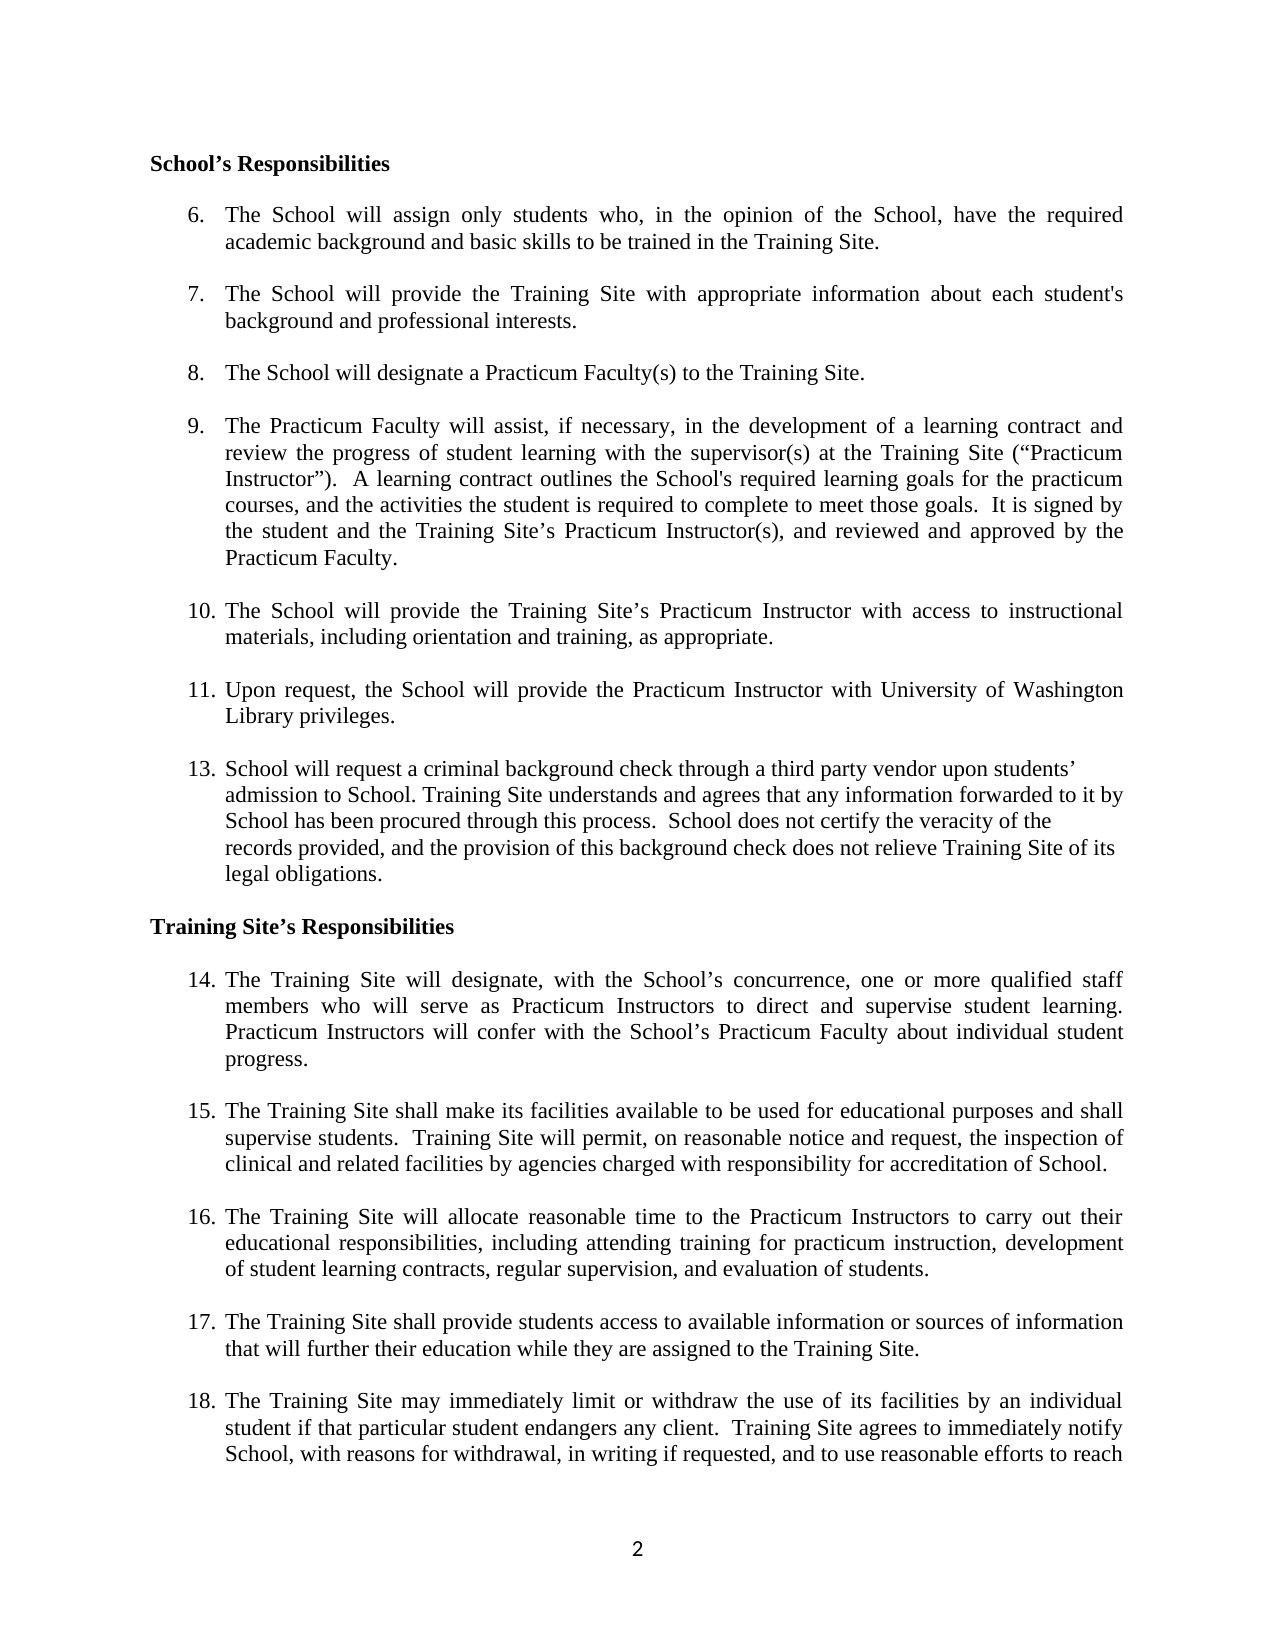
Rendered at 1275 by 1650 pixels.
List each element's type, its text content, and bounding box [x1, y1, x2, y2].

list The Training Site will designate, with the School’s concurrence, one or more qualified staff members who will serve as Practicum Instructors to direct and supervise student learning. Practicum Instructors will confer with the School’s Practicum Faculty about individual student progress. [187, 966, 1125, 1071]
list The Training Site shall make its facilities available to be used for educational purposes and shall supervise students. Training Site will permit, on reasonable notice and request, the inspection of clinical and related facilities by agencies charged with responsibility for accreditation of School. [187, 1097, 1125, 1176]
list Upon request, the School will provide the Practicum Instructor with privileges. [187, 676, 1125, 728]
list The School will assign only students who, in the opinion of the School, have the required academic background and basic skills to be trained in the Training Site. [187, 201, 1125, 254]
list The Training Site will allocate reasonable time to the Practicum Instructors to carry out their educational responsibilities, including attending training for practicum instruction, development of student learning contracts, regular supervision, and evaluation of students. [187, 1203, 1125, 1282]
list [187, 1387, 1125, 1466]
list The Practicum Faculty will assist, if necessary, in the development of a learning contract and review the progress of student learning with the supervisor(s) at the Training Site (“Practicum Instructor”). A learning contract outlines the School's required learning goals for the practicum courses, and the activities the student is required to complete to meet those goals. It is signed by the student and the Training Site’s Practicum Instructor(s), and reviewed and approved by the Practicum Faculty. [187, 412, 1125, 570]
list School’s Responsibilities [150, 150, 1125, 176]
text 13. School will request a criminal background check through a third party vendor upon students’ admission to School. Training Site understands and agrees that any information forwarded to it by School has been procured through this process. School does not certify the veracity of the records provided, and the provision of this background check does not relieve Training Site of its legal obligations. [187, 755, 1125, 887]
list The Training Site shall provide students access to available information or sources of information that will further their education while they are assigned to the Training Site. [187, 1308, 1125, 1361]
list The School will designate a Practicum Faculty(s) to the Training Site. [187, 359, 1125, 386]
list The School will provide the Training Site’s Practicum Instructor with access to instructional materials, including orientation and training, as appropriate. [187, 597, 1125, 649]
list Training Site’s Responsibilities [150, 913, 1125, 939]
list The School will provide the Training Site with appropriate information about each student's background and professional interests. [187, 280, 1125, 333]
